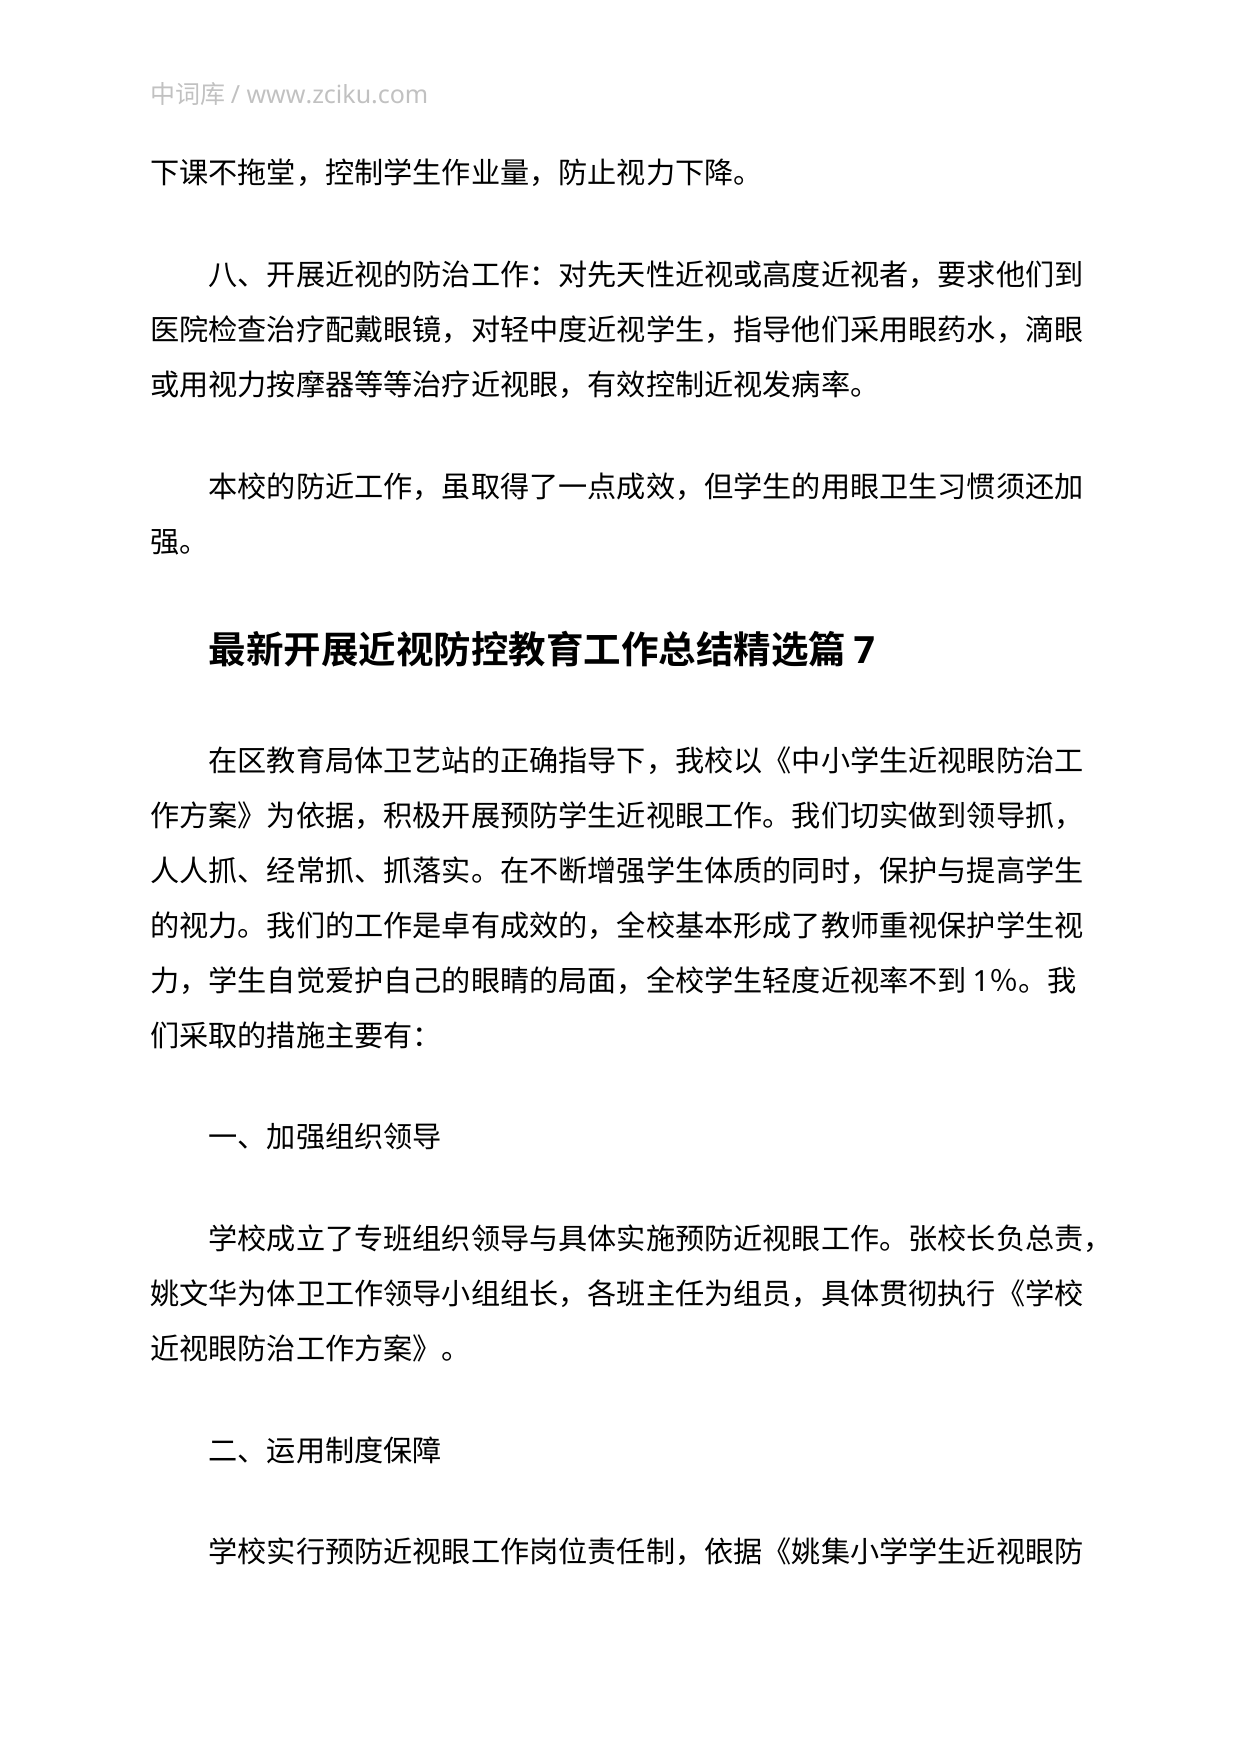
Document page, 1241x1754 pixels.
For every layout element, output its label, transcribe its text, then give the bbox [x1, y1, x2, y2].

text 学校成立了专班组织领导与具体实施预防近视眼工作。张校长负总责，姚文华为体卫工作领导小组组长，各班主任为组员，具体贯彻执行《学校近视眼防治工作方案》。 [150, 1216, 1090, 1368]
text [150, 1529, 1090, 1571]
text 最新开展近视防控教育工作总结精选篇7 [150, 620, 1090, 674]
text 本校的防近工作，虽取得了一点成效，但学生的用眼卫生习惯须还加强。 [150, 463, 1090, 561]
text 一、加强组织领导 [150, 1114, 1090, 1156]
text 在区教育局体卫艺站的正确指导下，我校以《中小学生近视眼防治工作方案》为依据，积极开展预防学生近视眼工作。我们切实做到领导抓，人人抓、经常抓、抓落实。在不断增强学生体质的同时，保护与提高学生的视力。我们的工作是卓有成效的，全校基本形成了教师重视保护学生视力，学生自觉爱护自己的眼睛的局面，全校学生轻度近视率不到1％。我们采取的措施主要有： [150, 738, 1090, 1054]
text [150, 150, 1090, 192]
text 八、开展近视的防治工作：对先天性近视或高度近视者，要求他们到医院检查治疗配戴眼镜，对轻中度近视学生，指导他们采用眼药水，滴眼或用视力按摩器等等治疗近视眼，有效控制近视发病率。 [150, 252, 1090, 404]
text 二、运用制度保障 [150, 1427, 1090, 1469]
